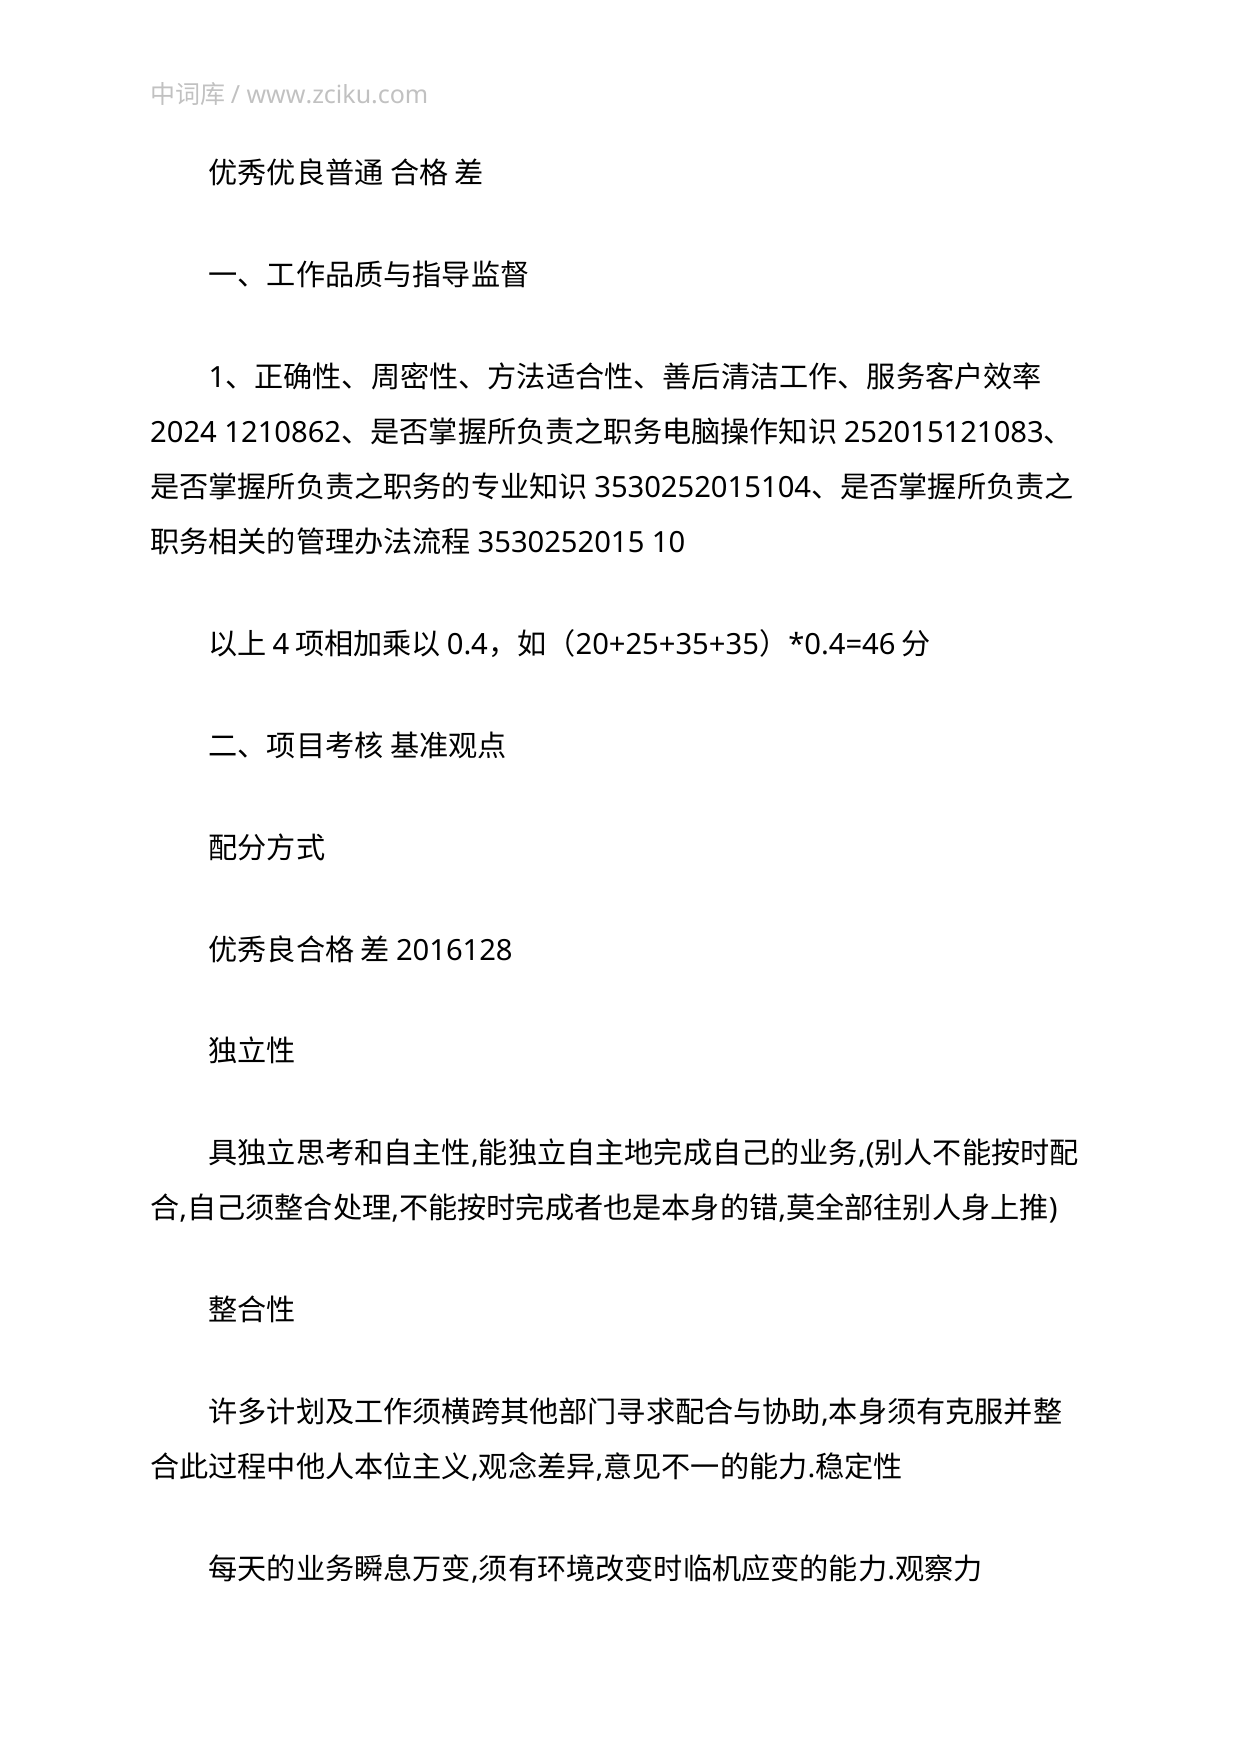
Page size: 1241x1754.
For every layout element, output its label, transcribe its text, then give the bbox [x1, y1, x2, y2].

text 1、正确性、周密性、方法适合性、善后清洁工作、服务客户效率 2024 1210862、是否掌握所负责之职务电脑操作知识 252015121083、是否掌握所负责之职务的专业知识 3530252015104、是否掌握所负责之职务相关的管理办法流程 3530252015 10 [150, 353, 1090, 561]
text 独立性 [150, 1028, 1090, 1070]
text 每天的业务瞬息万变,须有环境改变时临机应变的能力.观察力 [150, 1546, 1090, 1588]
text 优秀良合格 差2016128 [150, 926, 1090, 968]
text 二、项目考核 基准观点 [150, 722, 1090, 765]
text 整合性 [150, 1287, 1090, 1329]
text 配分方式 [150, 824, 1090, 867]
text 优秀优良普通 合格 差 [150, 150, 1090, 192]
text 一、工作品质与指导监督 [150, 252, 1090, 294]
text 以上4项相加乘以0.4，如（20+25+35+35）*0.4=46分 [150, 621, 1090, 663]
text 许多计划及工作须横跨其他部门寻求配合与协助,本身须有克服并整合此过程中他人本位主义,观念差异,意见不一的能力.稳定性 [150, 1388, 1090, 1486]
text 具独立思考和自主性,能独立自主地完成自己的业务,(别人不能按时配合,自己须整合处理,不能按时完成者也是本身的错,莫全部往别人身上推) [150, 1130, 1090, 1227]
